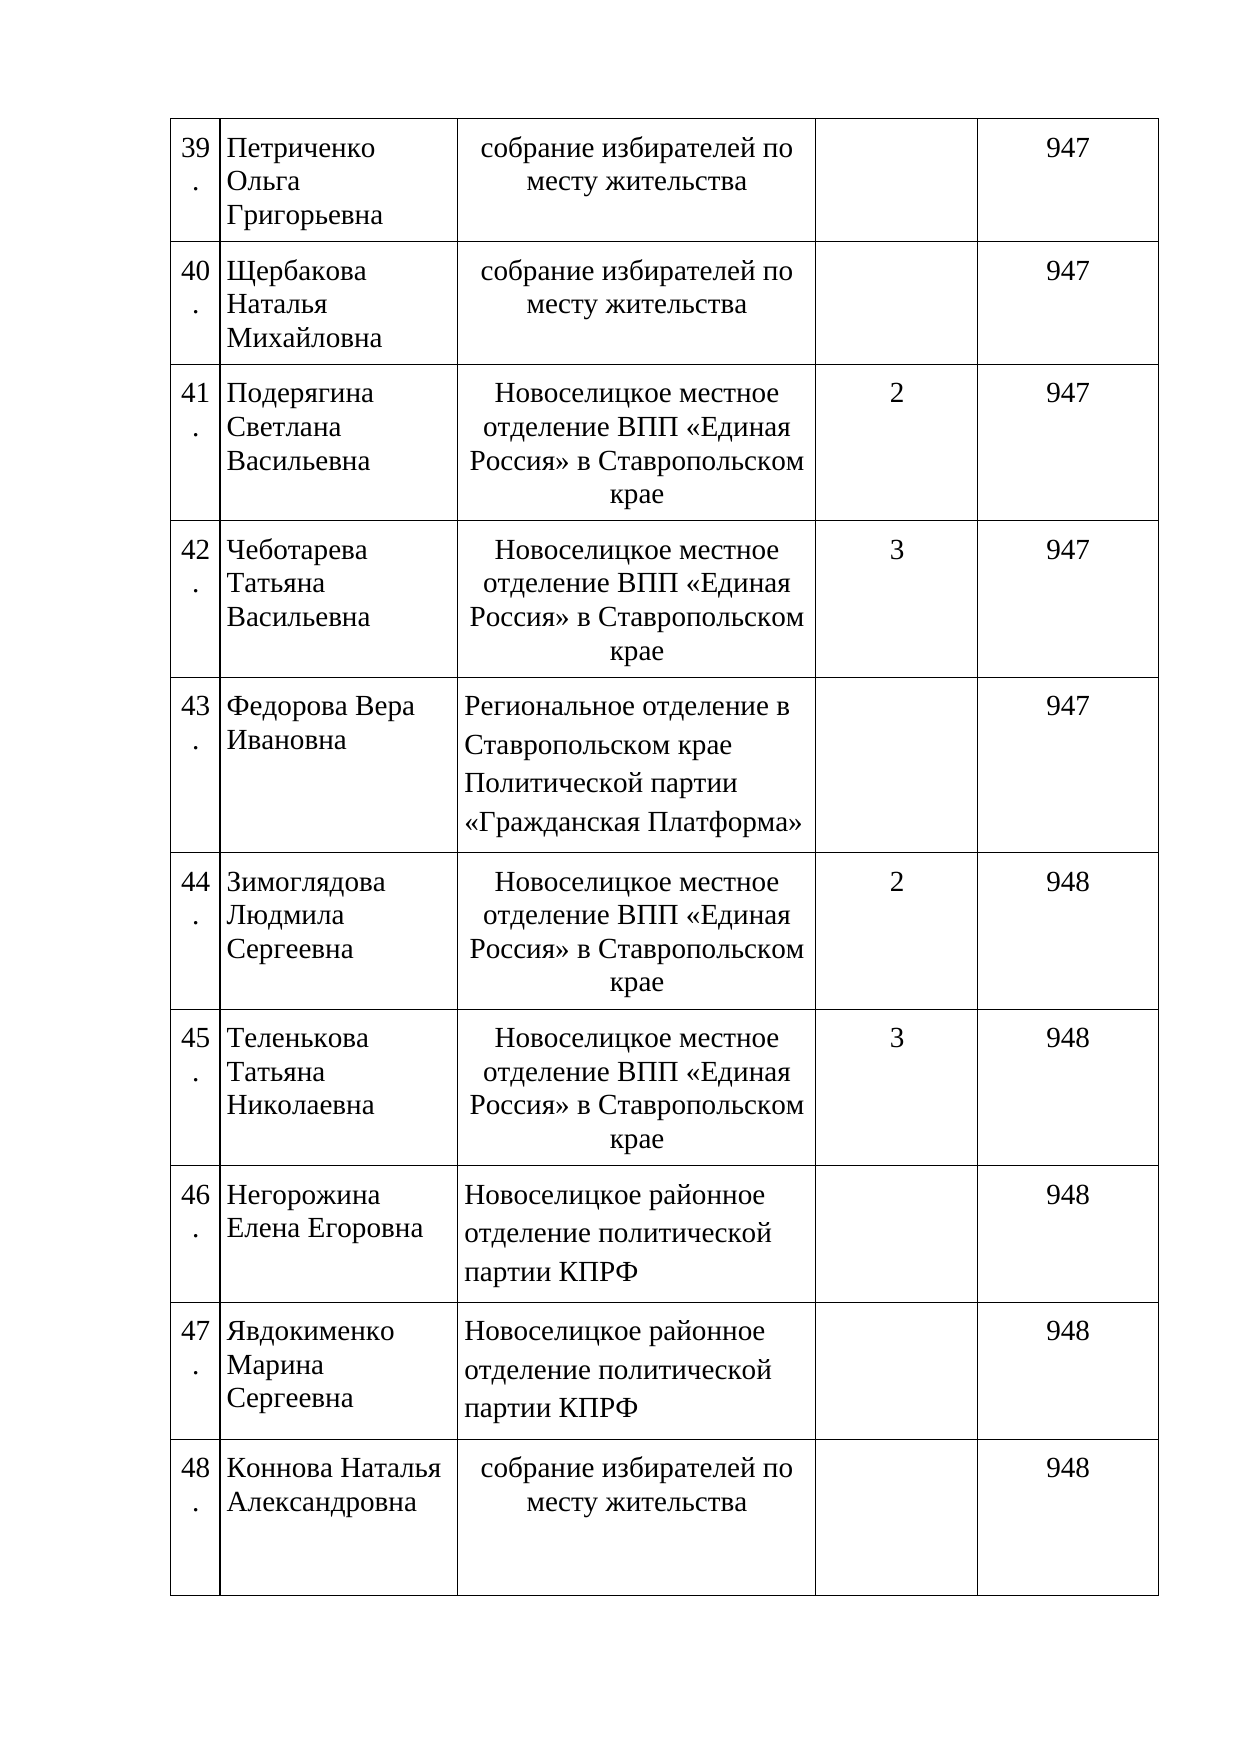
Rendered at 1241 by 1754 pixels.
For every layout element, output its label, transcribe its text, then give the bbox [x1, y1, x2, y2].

table_cell Теленькова Татьяна Николаевна [221, 1010, 457, 1165]
table_cell 948 [978, 1010, 1158, 1165]
table_cell 45. [171, 1010, 219, 1165]
table_cell Новоселицкое районное отделение политической партии КПРФ [458, 1303, 815, 1439]
table_cell 947 [978, 365, 1158, 520]
table_cell 43. [171, 678, 219, 852]
table_cell 947 [978, 521, 1158, 677]
table_cell 39. [171, 119, 219, 241]
table_cell Подерягина Светлана Васильевна [221, 365, 457, 520]
table_cell 40. [171, 242, 219, 364]
table_cell Новоселицкое местное отделение ВПП «Единая Россия» в Ставропольском крае [458, 365, 815, 520]
table_cell [816, 242, 977, 364]
table_cell Петриченко Ольга Григорьевна [221, 119, 457, 241]
table_cell Новоселицкое местное отделение ВПП «Единая Россия» в Ставропольском крае [458, 853, 815, 1009]
table_cell 948 [978, 1440, 1158, 1595]
table_cell 948 [978, 1166, 1158, 1302]
table_cell 44. [171, 853, 219, 1009]
table_cell Негорожина Елена Егоровна [221, 1166, 457, 1302]
table_cell 947 [978, 242, 1158, 364]
table_cell 48. [171, 1440, 219, 1595]
table_cell Новоселицкое местное отделение ВПП «Единая Россия» в Ставропольском крае [458, 521, 815, 677]
table_cell Явдокименко Марина Сергеевна [221, 1303, 457, 1439]
table_cell 3 [816, 1010, 977, 1165]
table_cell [458, 242, 815, 364]
table_cell [816, 678, 977, 852]
table_cell [816, 119, 977, 241]
table_cell 3 [816, 521, 977, 677]
table_cell 947 [978, 678, 1158, 852]
table_cell [816, 1440, 977, 1595]
table_cell Новоселицкое районное отделение политической партии КПРФ [458, 1166, 815, 1302]
table_cell 47. [171, 1303, 219, 1439]
table_cell 46. [171, 1166, 219, 1302]
table_cell Новоселицкое местное отделение ВПП «Единая Россия» в Ставропольском крае [458, 1010, 815, 1165]
table_cell Щербакова Наталья Михайловна [221, 242, 457, 364]
table_cell 41. [171, 365, 219, 520]
table_cell Чеботарева Татьяна Васильевна [221, 521, 457, 677]
table_cell Зимоглядова Людмила Сергеевна [221, 853, 457, 1009]
table_cell 947 [978, 119, 1158, 241]
table_cell 2 [816, 365, 977, 520]
table_cell [816, 1303, 977, 1439]
table_cell Федорова Вера Ивановна [221, 678, 457, 852]
table_cell Коннова Наталья Александровна [221, 1440, 457, 1595]
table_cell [458, 1440, 815, 1595]
table_cell 42. [171, 521, 219, 677]
table_cell 2 [816, 853, 977, 1009]
table_cell 948 [978, 853, 1158, 1009]
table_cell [458, 119, 815, 241]
table_cell [816, 1166, 977, 1302]
table_cell Региональное отделение в Ставропольском крае Политической партии «Гражданская Платформа» [458, 678, 815, 852]
table_cell 948 [978, 1303, 1158, 1439]
